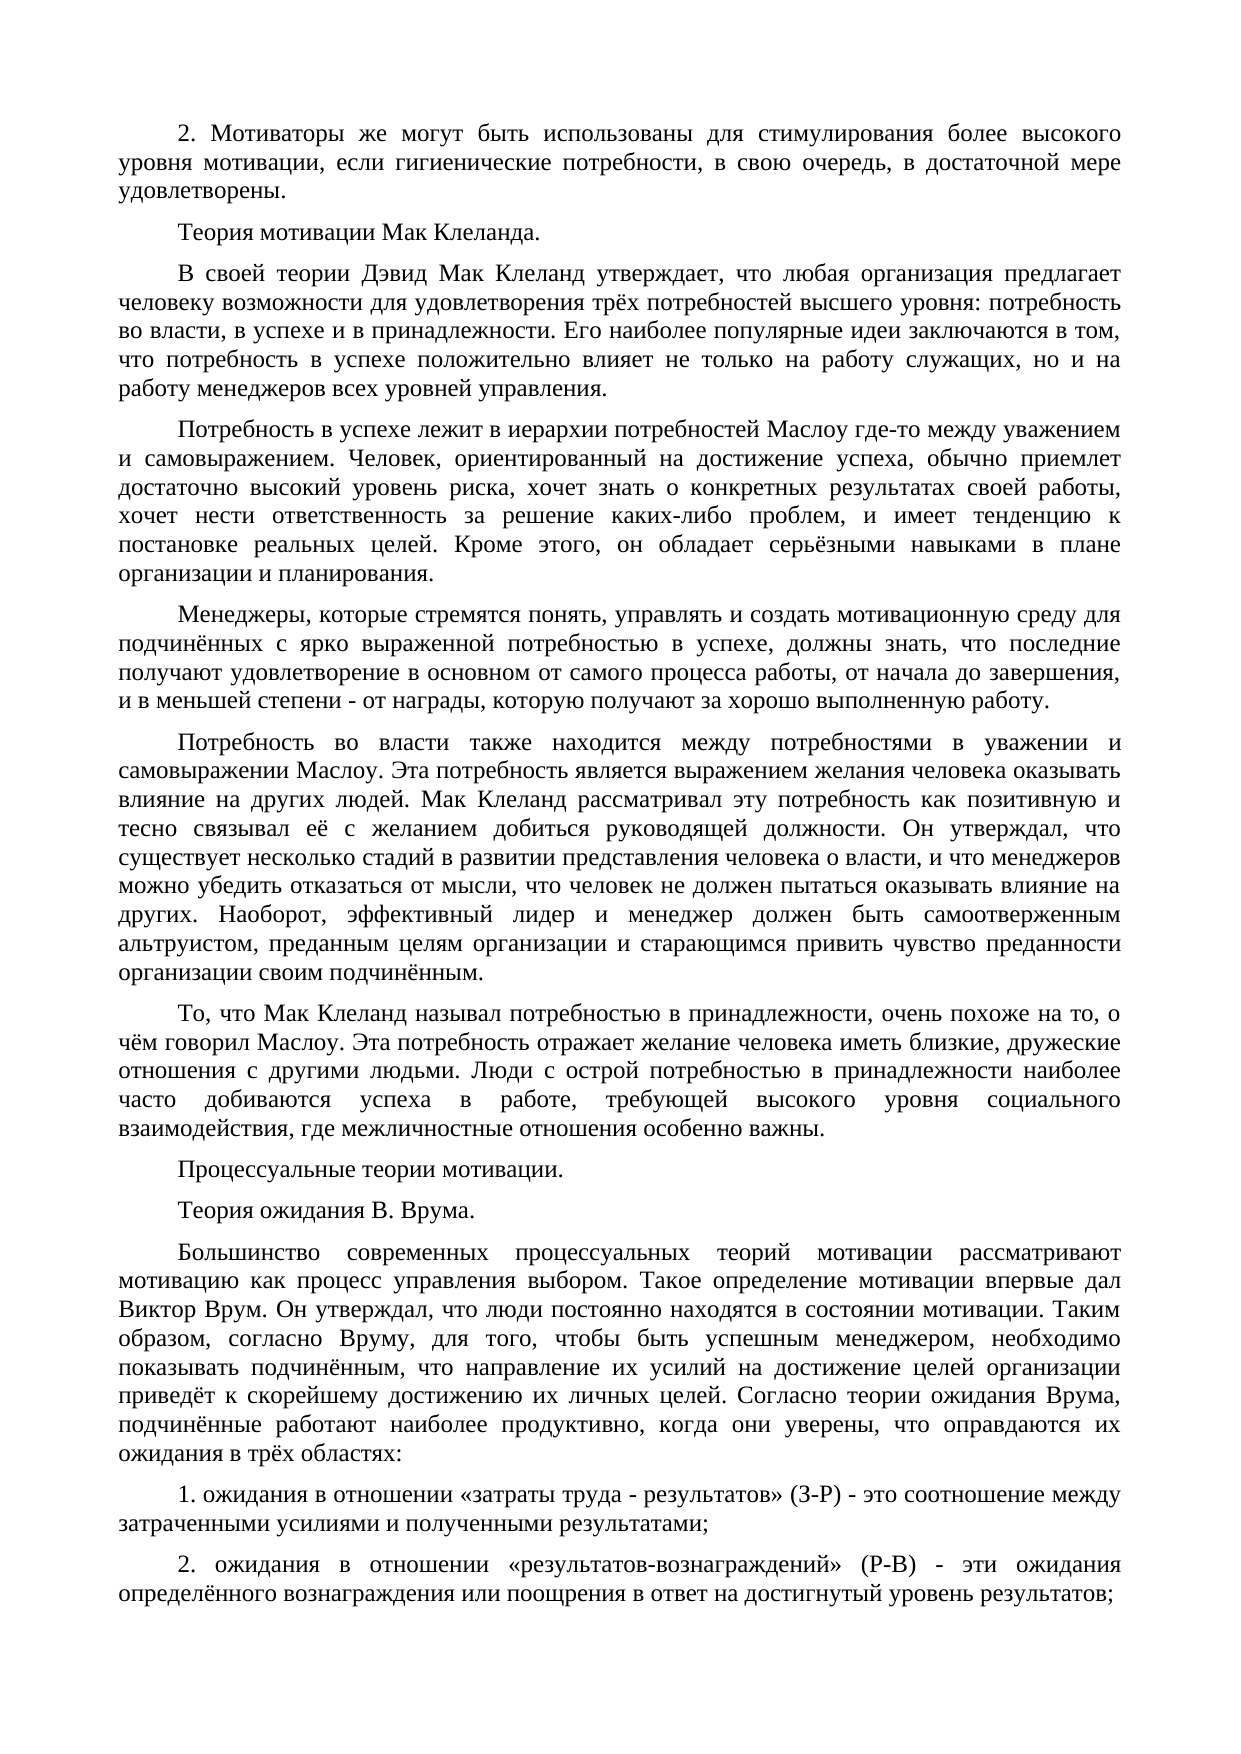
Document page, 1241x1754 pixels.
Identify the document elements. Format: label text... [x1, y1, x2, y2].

text 1. ожидания в отношении «затраты труда - результатов» (З-Р) - это соотношение между затраченными усилиями и полученными результатами; [118, 1479, 1122, 1537]
text То, что Мак Клеланд называл потребностью в принадлежности, очень похоже на то, о чём говорил Маслоу. Эта потребность отражает желание человека иметь близкие, дружеские отношения с другими людьми. Люди с острой потребностью в принадлежности наиболее часто добиваются успеха в работе, требующей высокого уровня социального взаимодействия, где межличностные отношения особенно важны. [118, 998, 1122, 1142]
text Теория ожидания В. Врума. [118, 1196, 1122, 1224]
text 2. Мотиваторы же могут быть использованы для стимулирования более высокого уровня мотивации, если гигиенические потребности, в свою очередь, в достаточной мере удовлетворены. [118, 118, 1122, 204]
text Процессуальные теории мотивации. [118, 1154, 1122, 1183]
text Потребность во власти также находится между потребностями в уважении и самовыражении Маслоу. Эта потребность является выражением желания человека оказывать влияние на других людей. Мак Клеланд рассматривал эту потребность как позитивную и тесно связывал её с желанием добиться руководящей должности. Он утверждал, что существует несколько стадий в развитии представления человека о власти, и что менеджеров можно убедить отказаться от мысли, что человек не должен пытаться оказывать влияние на других. Наоборот, эффективный лидер и менеджер должен быть самоотверженным альтруистом, преданным целям организации и старающимся привить чувство преданности организации своим подчинённым. [118, 727, 1122, 986]
text Большинство современных процессуальных теорий мотивации рассматривают мотивацию как процесс управления выбором. Такое определение мотивации впервые дал Виктор Врум. Он утверждал, что люди постоянно находятся в состоянии мотивации. Таким образом, согласно Вруму, для того, чтобы быть успешным менеджером, необходимо показывать подчинённым, что направление их усилий на достижение целей организации приведёт к скорейшему достижению их личных целей. Согласно теории ожидания Врума, подчинённые работают наиболее продуктивно, когда они уверены, что оправдаются их ожидания в трёх областях: [118, 1237, 1122, 1467]
text Менеджеры, которые стремятся понять, управлять и создать мотивационную среду для подчинённых с ярко выраженной потребностью в успехе, должны знать, что последние получают удовлетворение в основном от самого процесса работы, от начала до завершения, и в меньшей степени - от награды, которую получают за хорошо выполненную работу. [118, 599, 1122, 714]
text Теория мотивации Мак Клеланда. [118, 217, 1122, 246]
text 2. ожидания в отношении «результатов-вознаграждений» (Р-В) - эти ожидания определённого вознаграждения или поощрения в ответ на достигнутый уровень результатов; [118, 1549, 1122, 1607]
text Потребность в успехе лежит в иерархии потребностей Маслоу где-то между уважением и самовыражением. Человек, ориентированный на достижение успеха, обычно приемлет достаточно высокий уровень риска, хочет знать о конкретных результатах своей работы, хочет нести ответственность за решение каких-либо проблем, и имеет тенденцию к постановке реальных целей. Кроме этого, он обладает серьёзными навыками в плане организации и планирования. [118, 414, 1122, 587]
text В своей теории Дэвид Мак Клеланд утверждает, что любая организация предлагает человеку возможности для удовлетворения трёх потребностей высшего уровня: потребность во власти, в успехе и в принадлежности. Его наиболее популярные идеи заключаются в том, что потребность в успехе положительно влияет не только на работу служащих, но и на работу менеджеров всех уровней управления. [118, 258, 1122, 402]
